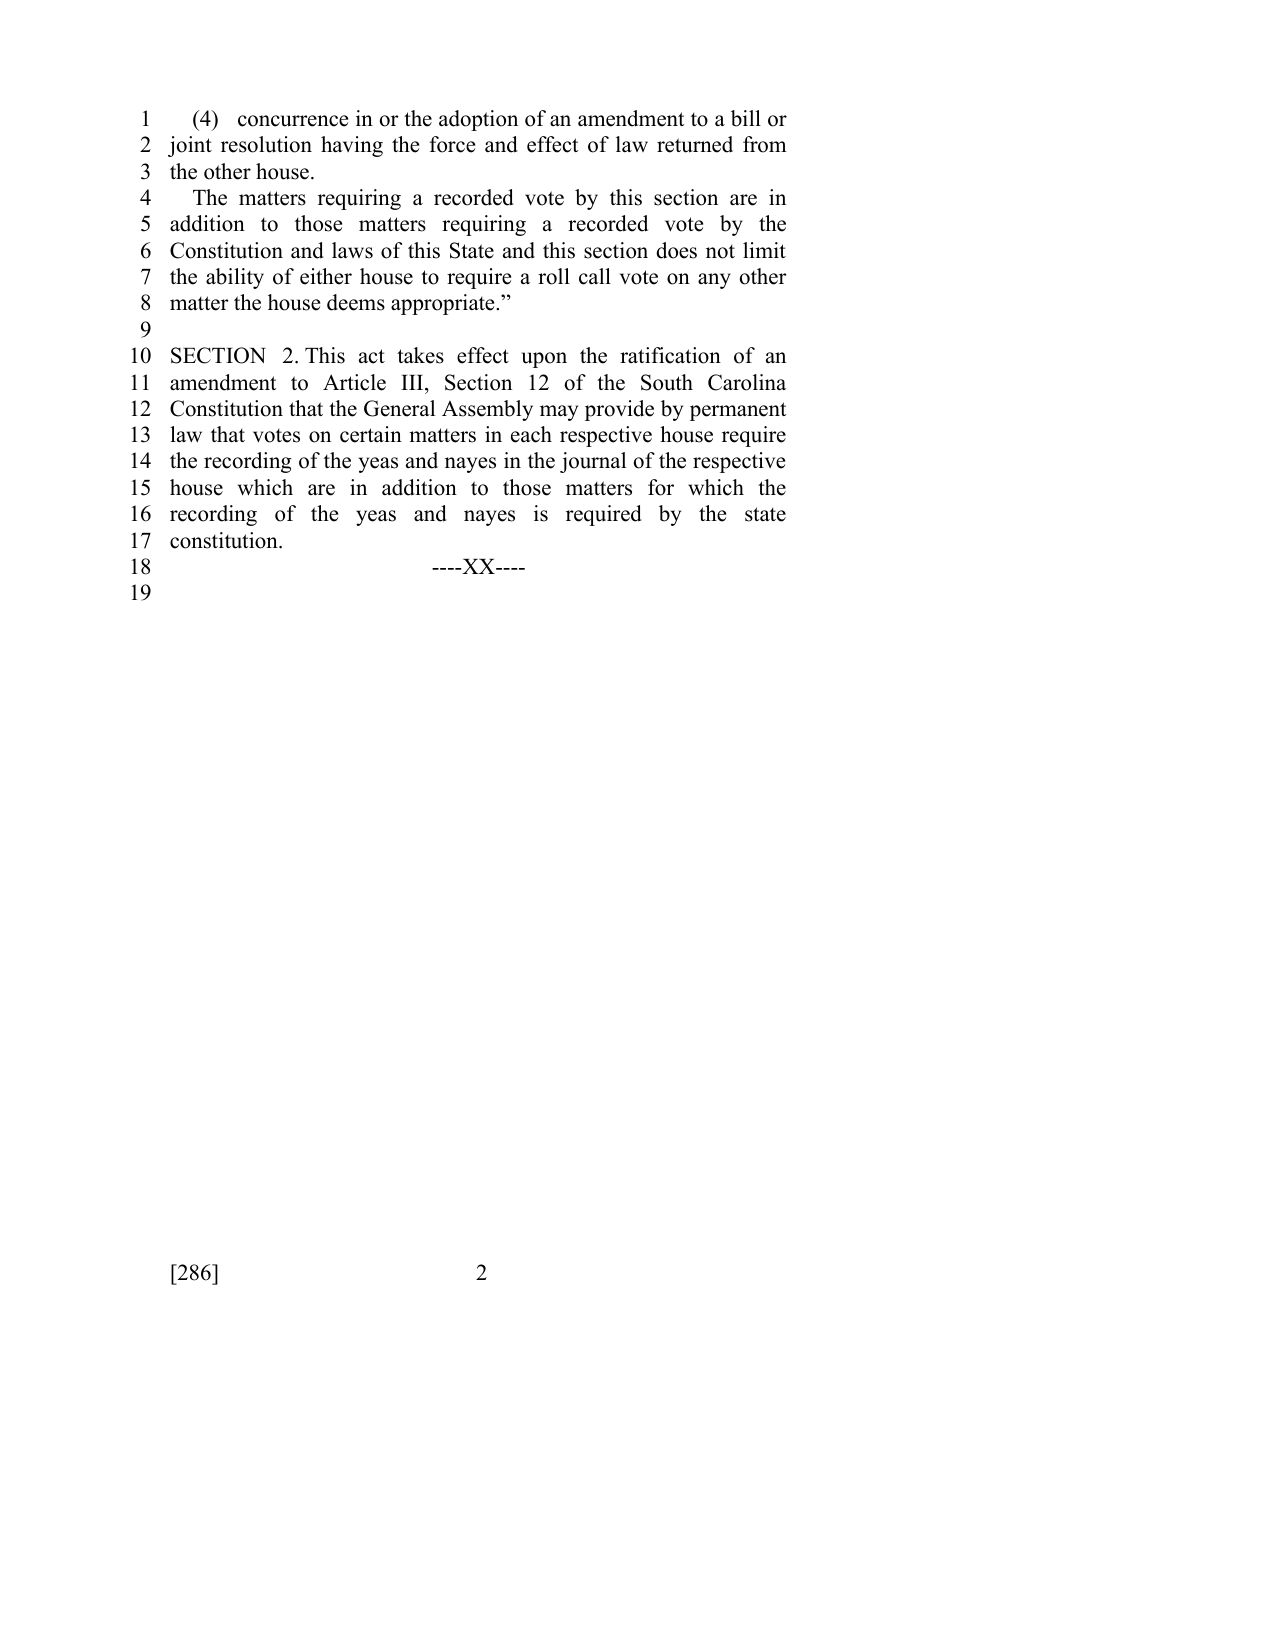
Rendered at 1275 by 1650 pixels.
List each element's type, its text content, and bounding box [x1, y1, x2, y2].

text The matters requiring a recorded vote by this section are in addition to those matters requiring a recorded vote by the Constitution and laws of this State and this section does not limit the ability of either house to require a roll call vote on any other matter the house deems appropriate.” [169, 184, 787, 316]
text ----XX---- [169, 553, 787, 579]
text SECTION 2. This act takes effect upon the ratification of an amendment to Article III, Section 12 of the South Carolina Constitution that the General Assembly may provide by permanent law that votes on certain matters in each respective house require the recording of the yeas and nayes in the journal of the respective house which are in addition to those matters for which the recording of the yeas and nayes is required by the state constitution. [169, 342, 787, 553]
text (4) concurrence in or the adoption of an amendment to a bill or joint resolution having the force and effect of law returned from the other house. [169, 105, 787, 184]
